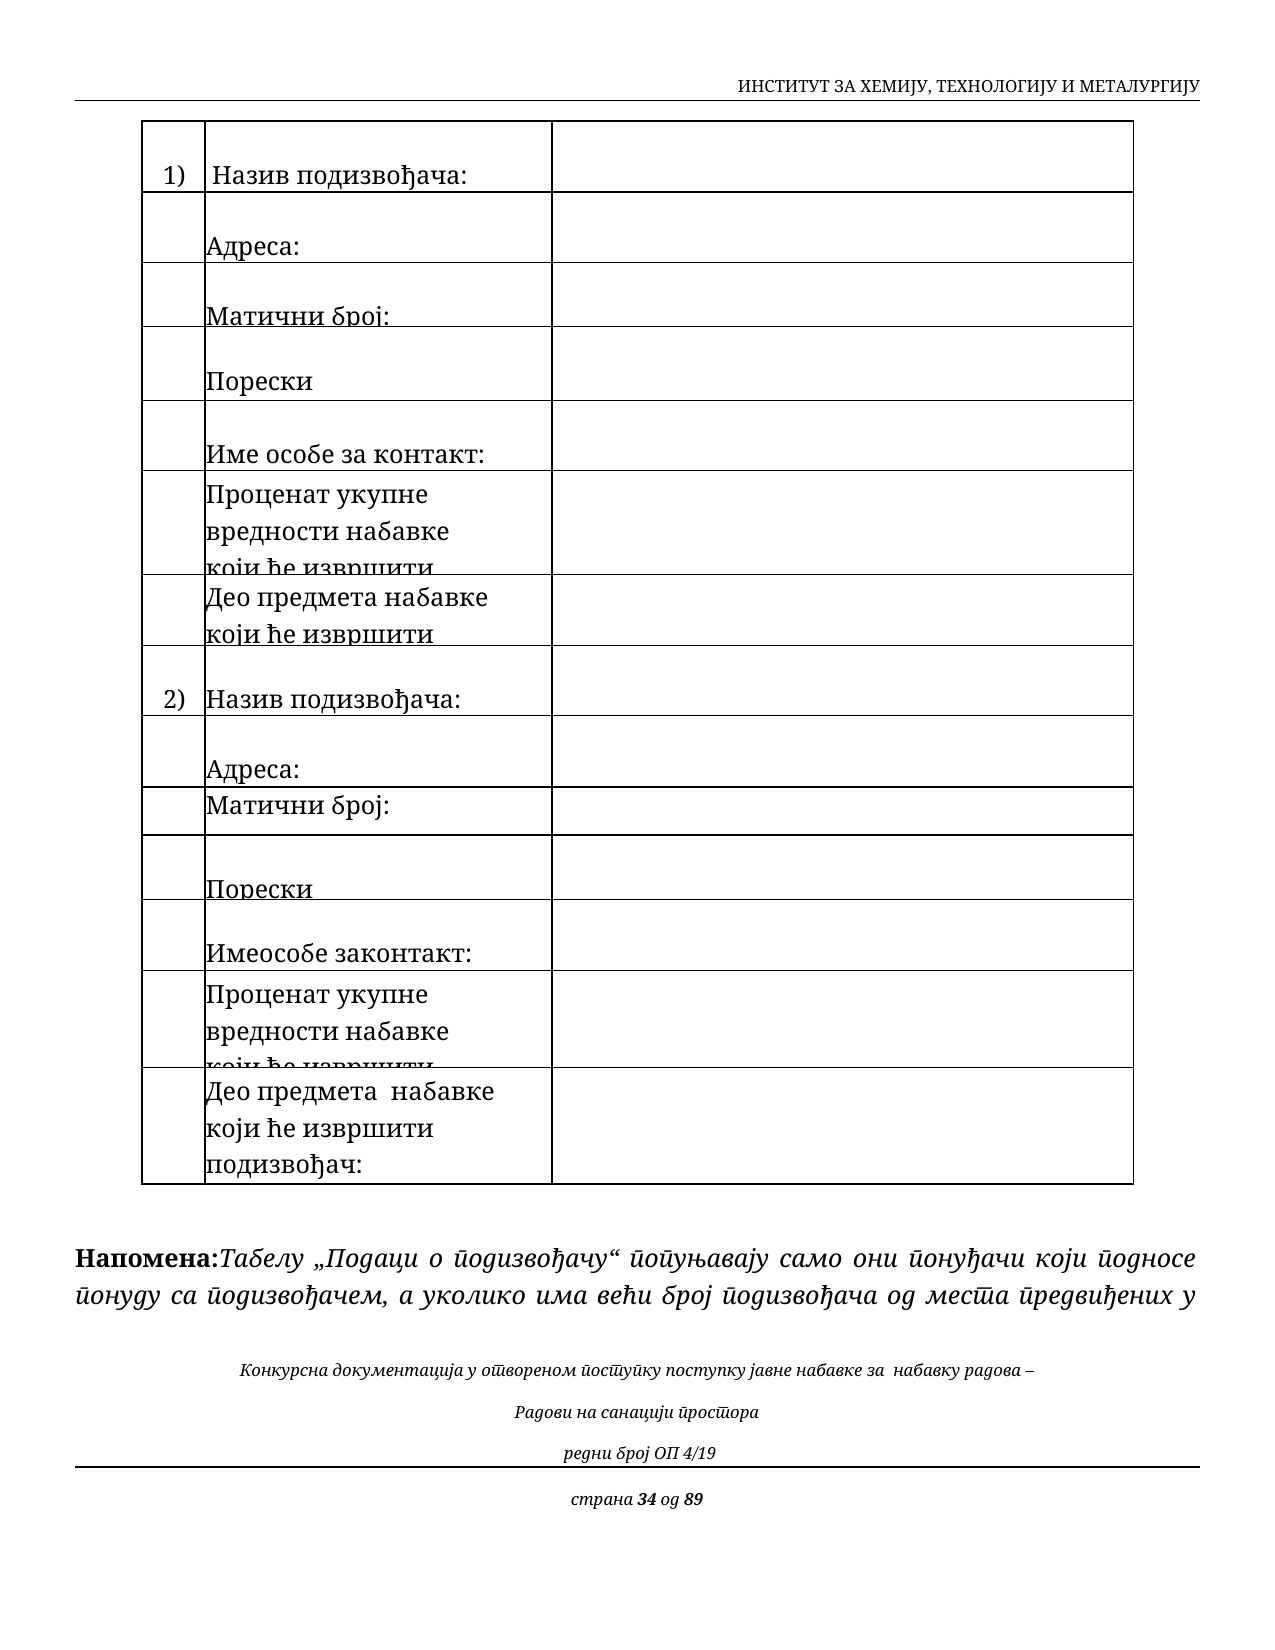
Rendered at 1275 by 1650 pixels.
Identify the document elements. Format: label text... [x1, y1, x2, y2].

table_cell Име особе за контакт: [206, 401, 551, 470]
table_cell Део предмета набавке који ће извршити подизвођач: [206, 1068, 551, 1183]
table_cell [143, 788, 204, 834]
table_cell [143, 900, 204, 970]
table_cell Назив подизвођача: [206, 646, 551, 715]
table_cell [143, 263, 204, 326]
table_cell [143, 1068, 204, 1183]
table_cell [553, 646, 1133, 715]
table_cell [553, 575, 1133, 644]
table_cell [143, 575, 204, 644]
table_cell [553, 327, 1133, 399]
table_cell Порески идентификациони број: [206, 836, 551, 899]
table_cell [553, 836, 1133, 899]
table_cell Матични број: [206, 263, 551, 326]
table_cell Проценат укупне вредности набавке који ће извршити подизвођач: [206, 971, 551, 1067]
table_cell Порески идентификациони број: [206, 327, 551, 399]
table_cell [553, 193, 1133, 262]
table_cell [143, 193, 204, 262]
table_cell [553, 263, 1133, 326]
table_cell [553, 1068, 1133, 1183]
table_cell [143, 471, 204, 574]
table_cell [143, 716, 204, 786]
table_cell Део предмета набавке који ће извршити подизвођач: [206, 575, 551, 644]
table_cell [553, 471, 1133, 574]
table_cell [553, 716, 1133, 786]
table_cell [553, 900, 1133, 970]
table_cell Адреса: [206, 193, 551, 262]
table_cell 2) [143, 646, 204, 715]
table_cell Проценат укупне вредности набавке који ће извршити подизвођач: [206, 471, 551, 574]
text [75, 1241, 1200, 1312]
table_cell [143, 401, 204, 470]
table_header [553, 122, 1133, 191]
table_cell [143, 971, 204, 1067]
table_cell Имеособе законтакт: [206, 900, 551, 970]
table_cell Адреса: [206, 716, 551, 786]
table_header 1) [143, 122, 204, 191]
table_cell [143, 327, 204, 399]
table_header Назив подизвођача: [206, 122, 551, 191]
table_cell [553, 788, 1133, 834]
table_cell [553, 401, 1133, 470]
table_cell [553, 971, 1133, 1067]
table_cell Матични број: [206, 788, 551, 834]
table_cell [143, 836, 204, 899]
